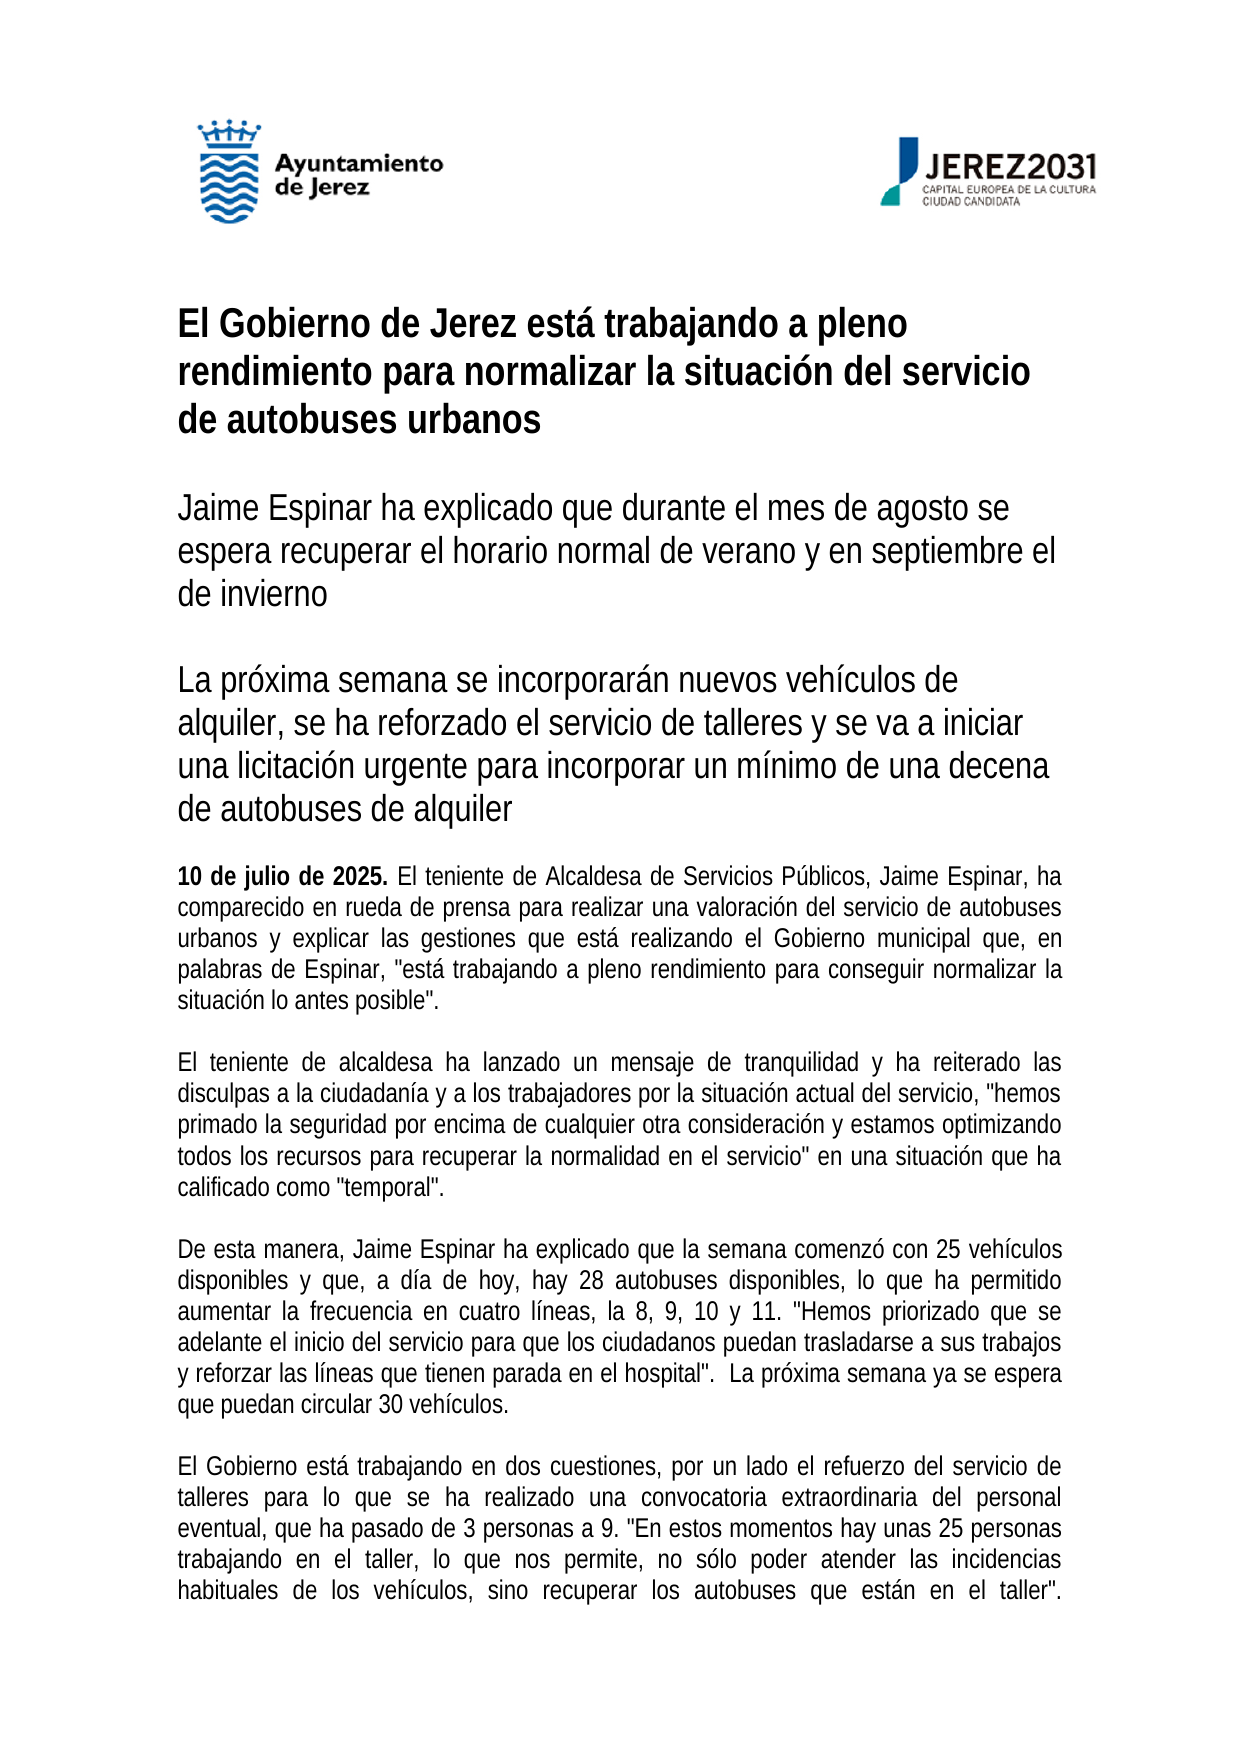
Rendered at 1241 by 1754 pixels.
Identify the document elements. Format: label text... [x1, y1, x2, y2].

text Jaime Espinar ha explicado que durante el mes de agosto se espera recuperar el horario normal de verano y en septiembre el de invierno [177, 485, 1063, 614]
text De esta manera, Jaime Espinar ha explicado que la semana comenzó con 25 vehículos disponibles y que, a día de hoy, hay 28 autobuses disponibles, lo que ha permitido aumentar la frecuencia en cuatro líneas, la 8, 9, 10 y 11. "Hemos priorizado que se adelante el inicio del servicio para que los ciudadanos puedan trasladarse a sus trabajos y reforzar las líneas que tienen parada en el hospital". La próxima semana ya se espera que puedan circular 30 vehículos. [177, 1233, 1063, 1419]
text El teniente de alcaldesa ha lanzado un mensaje de tranquilidad y ha reiterado las disculpas a la ciudadanía y a los trabajadores por la situación actual del servicio, "hemos primado la seguridad por encima de cualquier otra consideración y estamos optimizando todos los recursos para recuperar la normalidad en el servicio" en una situación que ha calificado como "temporal". [177, 1046, 1063, 1202]
text El Gobierno de Jerez está trabajando a pleno rendimiento para normalizar la situación del servicio de autobuses urbanos [177, 298, 1063, 442]
picture [177, 73, 1200, 268]
text 10 de julio de 2025. El teniente de Alcaldesa de Servicios Públicos, Jaime Espinar, ha comparecido en rueda de prensa para realizar una valoración del servicio de autobuses urbanos y explicar las gestiones que está realizando el Gobierno municipal que, en palabras de Espinar, "está trabajando a pleno rendimiento para conseguir normalizar la situación lo antes posible". [177, 860, 1063, 1015]
text La próxima semana se incorporarán nuevos vehículos de alquiler, se ha reforzado el servicio de talleres y se va a iniciar una licitación urgente para incorporar un mínimo de una decena de autobuses de alquiler [177, 657, 1063, 829]
